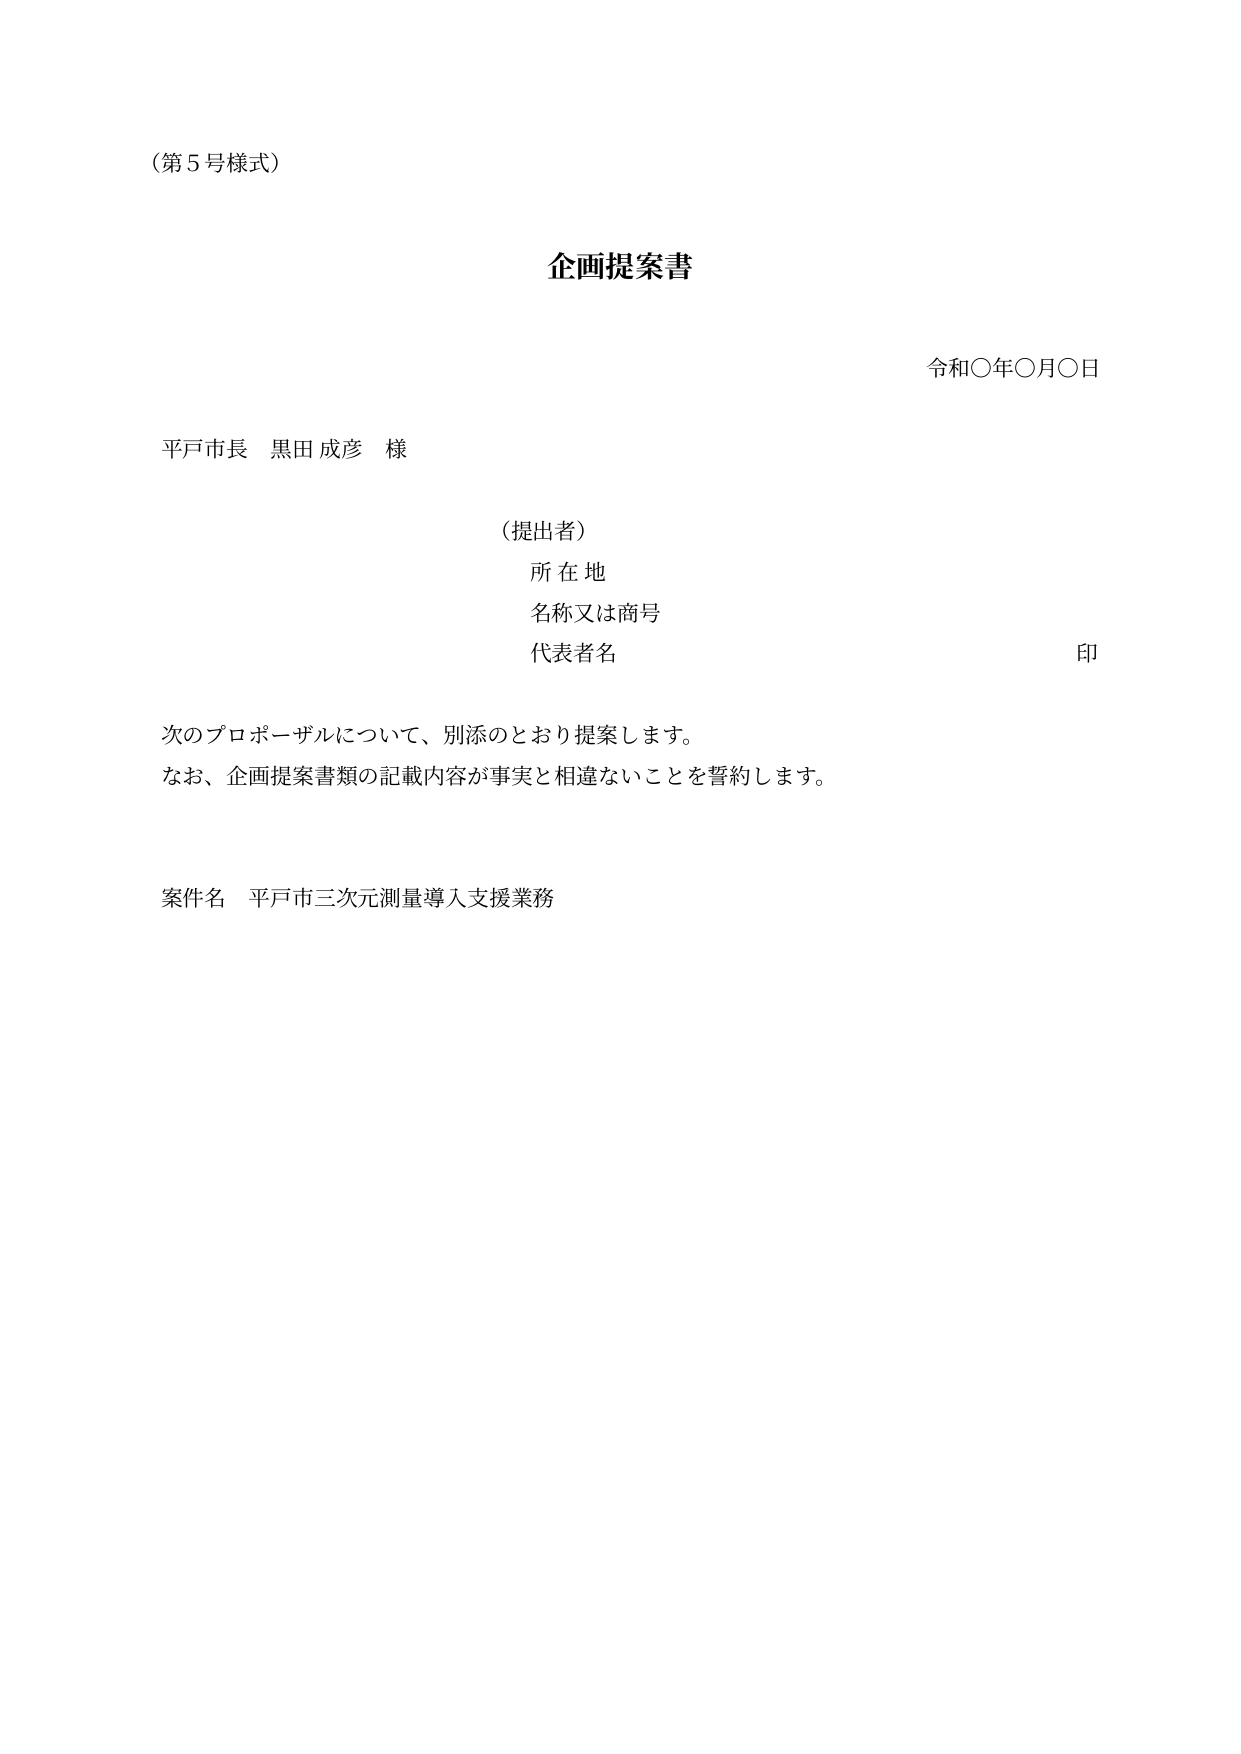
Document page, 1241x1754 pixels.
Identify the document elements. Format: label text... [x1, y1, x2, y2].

text なお、企画提案書類の記載内容が事実と相違ないことを誓約します。 [139, 754, 1101, 795]
text 平戸市長 黒田 成彦 様 [139, 428, 1101, 469]
text 代表者名 印 [508, 632, 1101, 673]
text 企画提案書 [139, 224, 1101, 305]
text 名称又は商号 [508, 591, 1101, 632]
text 令和〇年〇月〇日 [139, 346, 1101, 387]
text （第５号様式） [139, 142, 1101, 183]
text 次のプロポーザルについて、別添のとおり提案します。 [139, 714, 1101, 754]
text 所 在 地 [508, 550, 1101, 591]
text （提出者） [139, 509, 1101, 550]
text 案件名 平戸市三次元測量導入支援業務 [139, 877, 1101, 918]
